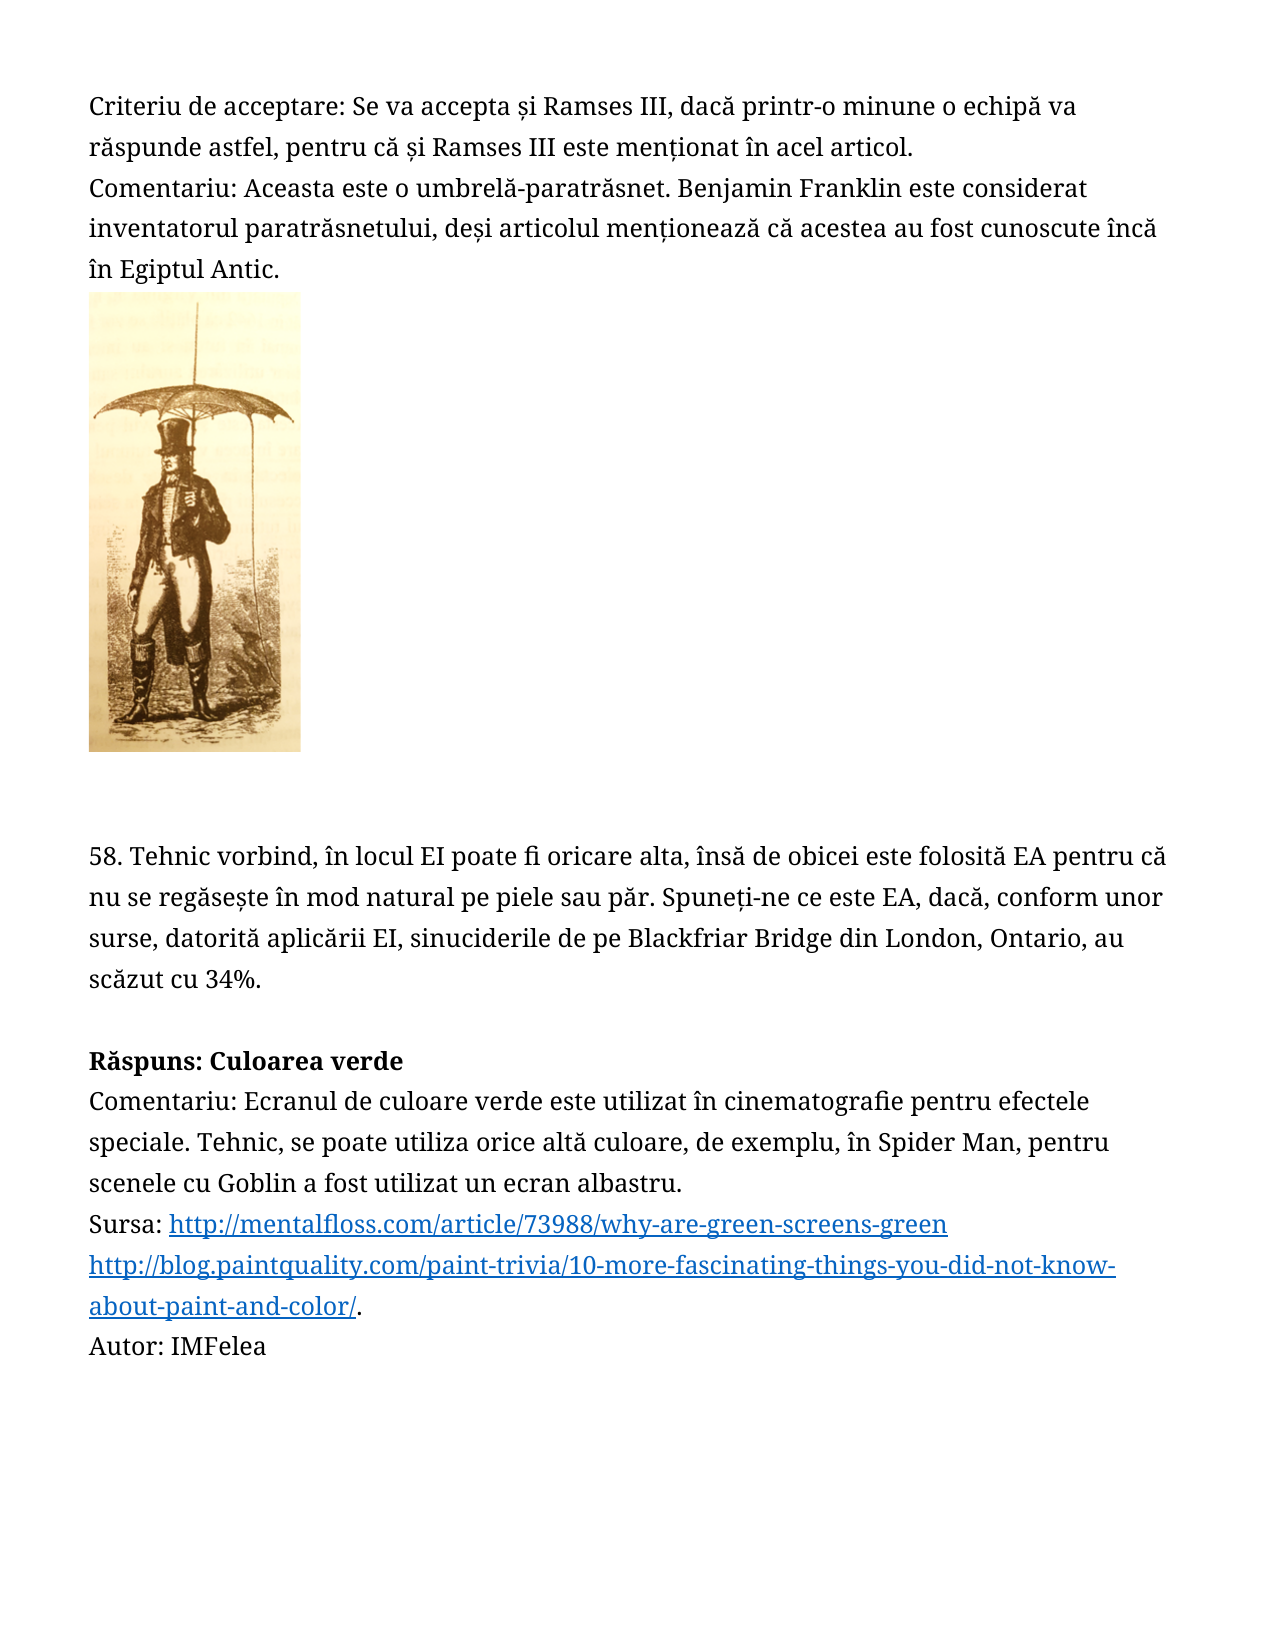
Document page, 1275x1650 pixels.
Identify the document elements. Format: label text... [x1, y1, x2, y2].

list Răspuns: Culoarea verde [89, 1043, 1186, 1077]
list Sursa: http://mentalfloss.com/article/73988/why-are-green-screens-green [89, 1207, 1186, 1241]
picture [88, 292, 301, 752]
list 58. Tehnic vorbind, în locul EI poate fi oricare alta, însă de obicei este folosită EA pentru că nu se regăsește în mod natural pe piele sau păr. Spuneți-ne ce este EA, dacă, conform unor surse, datorită aplicării EI, sinuciderile de pe Blackfriar Bridge din London, Ontario, au scăzut cu 34%. [89, 839, 1186, 996]
text http://blog.paintquality.com/paint-trivia/10-more-fascinating-things-you-did-not-know-about-paint-and-color/. [89, 1247, 1186, 1322]
text Criteriu de acceptare: Se va accepta și Ramses III, dacă printr-o minune o echipă va răspunde astfel, pentru că și Ramses III este menționat în acel articol. [89, 89, 1186, 163]
list Comentariu: Ecranul de culoare verde este utilizat în cinematografie pentru efectele speciale. Tehnic, se poate utiliza orice altă culoare, de exemplu, în Spider Man, pentru scenele cu Goblin a fost utilizat un ecran albastru. [89, 1084, 1186, 1200]
text Comentariu: Aceasta este o umbrelă-paratrăsnet. Benjamin Franklin este considerat inventatorul paratrăsnetului, deși articolul menționează că acestea au fost cunoscute încă în Egiptul Antic. [89, 170, 1186, 286]
text Autor: IMFelea [89, 1329, 1186, 1363]
